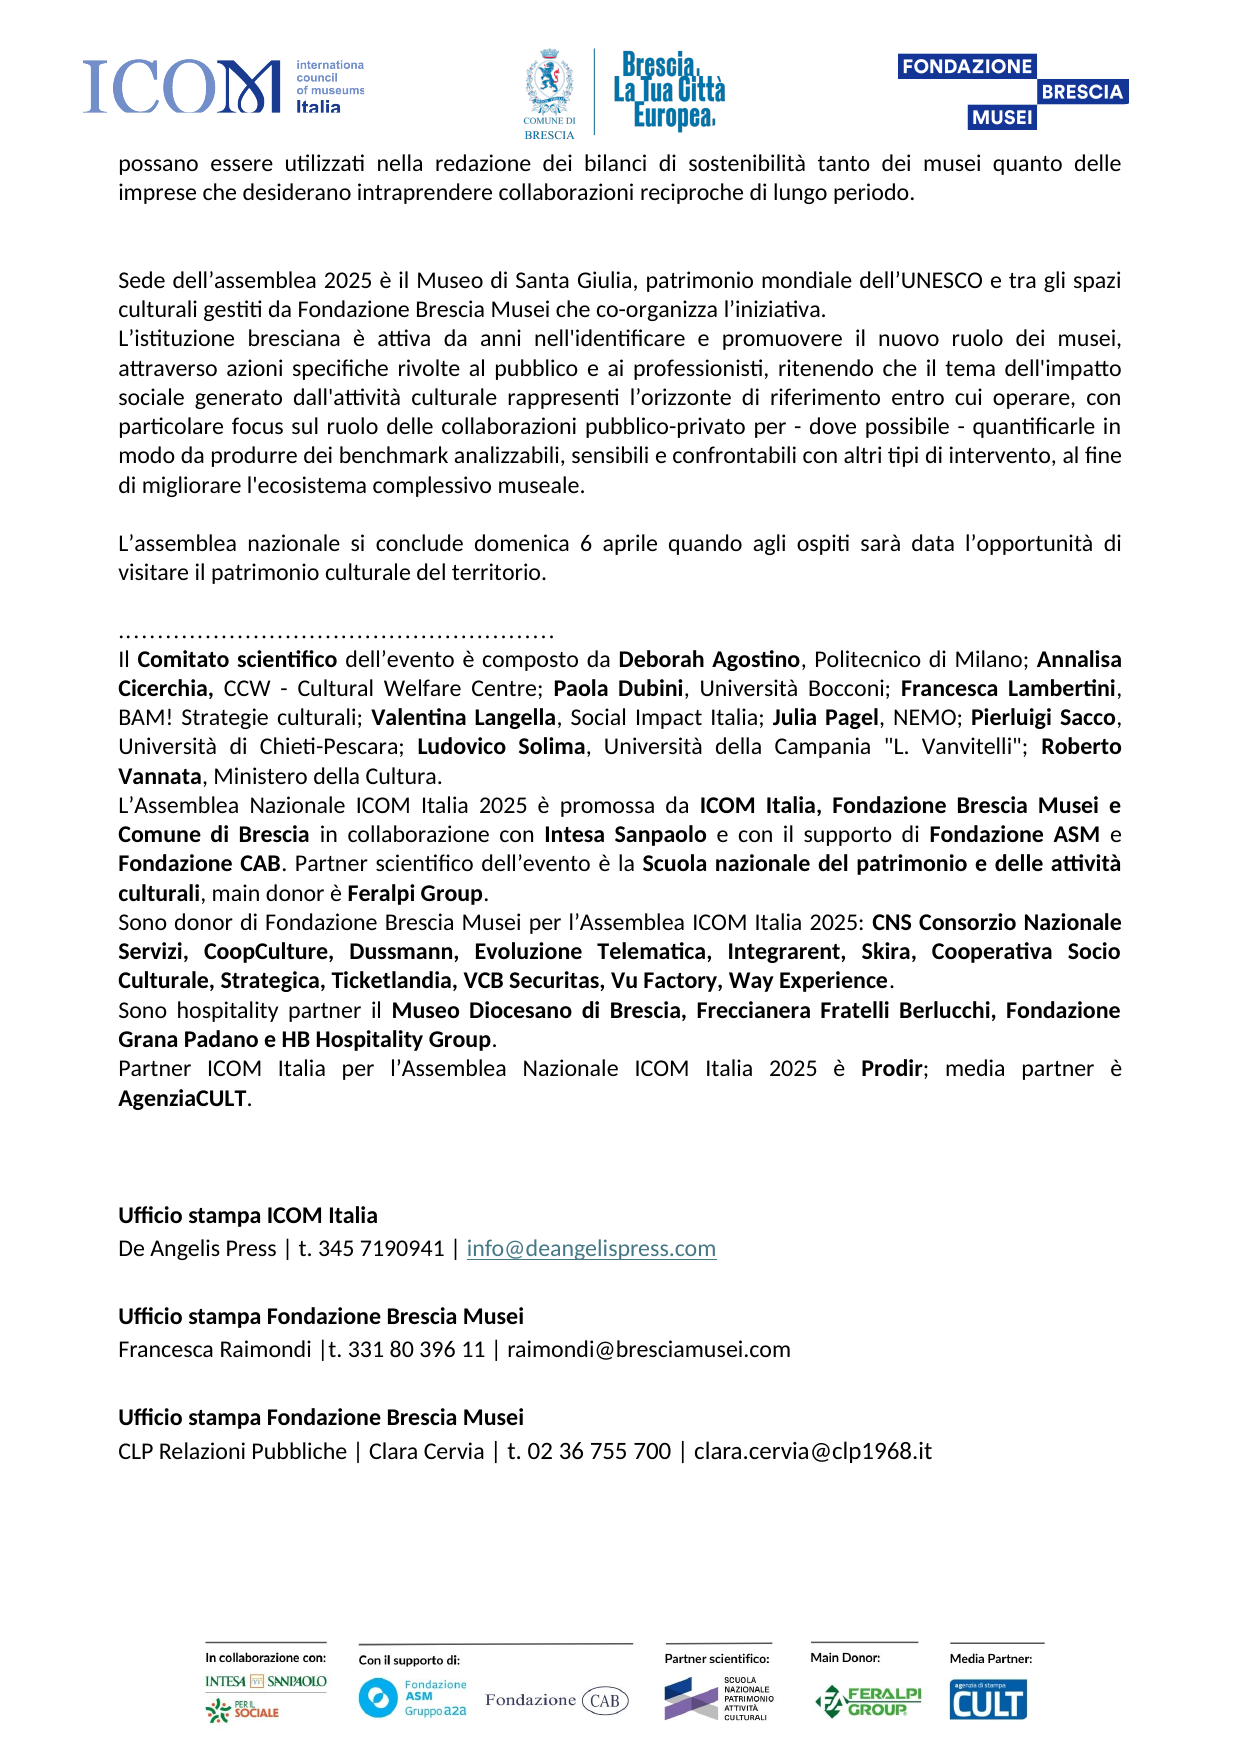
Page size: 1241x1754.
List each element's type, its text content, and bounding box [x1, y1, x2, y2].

text L’Assemblea Nazionale ICOM Italia 2025 è promossa da ICOM Italia, Fondazione Brescia Musei e Comune di Brescia in collaborazione con Intesa Sanpaolo e con il supporto di Fondazione ASM e Fondazione CAB. Partner scientifico dell’evento è la Scuola nazionale del patrimonio e delle attività culturali, main donor è Feralpi Group. [118, 790, 1122, 907]
picture [517, 42, 734, 147]
picture [889, 45, 1133, 134]
text Sono donor di Fondazione Brescia Musei per l’Assemblea ICOM Italia 2025: CNS Consorzio Nazionale Servizi, CoopCulture, Dussmann, Evoluzione Telematica, Integrarent, Skira, Cooperativa Socio Culturale, Strategica, Ticketlandia, VCB Securitas, Vu Factory, Way Experience. [118, 907, 1122, 995]
text CLP Relazioni Pubbliche | Clara Cervia | t. 02 36 755 700 | clara.cervia@clp1968.it [118, 1435, 1122, 1466]
text De Angelis Press | t. 345 7190941 | info@deangelispress.com [118, 1233, 1122, 1263]
text Ufficio stampa Fondazione Brescia Musei [118, 1402, 1122, 1431]
text Il Comitato scientifico dell’evento è composto da Deborah Agostino, Politecnico di Milano; Annalisa Cicerchia, CCW - Cultural Welfare Centre; Paola Dubini, Università Bocconi; Francesca Lambertini, BAM! Strategie culturali; Valentina Langella, Social Impact Italia; Julia Pagel, NEMO; Pierluigi Sacco, Università di Chieti-Pescara; Ludovico Solima, Università della Campania "L. Vanvitelli"; Roberto Vannata, Ministero della Cultura. [118, 644, 1122, 790]
text Ufficio stampa ICOM Italia [118, 1200, 1122, 1229]
text Partner ICOM Italia per l’Assemblea Nazionale ICOM Italia 2025 è Prodir; media partner è AgenziaCULT. [118, 1053, 1122, 1112]
text L’istituzione bresciana è attiva da anni nell'identificare e promuovere il nuovo ruolo dei musei, attraverso azioni specifiche rivolte al pubblico e ai professionisti, ritenendo che il tema dell'impatto sociale generato dall'attività culturale rappresenti l’orizzonte di riferimento entro cui operare, con particolare focus sul ruolo delle collaborazioni pubblico-privato per - dove possibile - quantificarle in modo da produrre dei benchmark analizzabili, sensibili e confrontabili con altri tipi di intervento, al fine di migliorare l'ecosistema complessivo museale. [118, 323, 1122, 499]
text Sono hospitality partner il Museo Diocesano di Brescia, Freccianera Fratelli Berlucchi, Fondazione Grana Padano e HB Hospitality Group. [118, 995, 1122, 1053]
picture [132, 1625, 1137, 1748]
text Ufficio stampa Fondazione Brescia Musei [118, 1301, 1122, 1330]
text .……………………………………………… [118, 616, 1122, 644]
picture [82, 59, 364, 113]
text Sede dell’assemblea 2025 è il Museo di Santa Giulia, patrimonio mondiale dell’UNESCO e tra gli spazi culturali gestiti da Fondazione Brescia Musei che co-organizza l’iniziativa. [118, 265, 1122, 323]
text L’assemblea nazionale si conclude domenica 6 aprile quando agli ospiti sarà data l’opportunità di visitare il patrimonio culturale del territorio. [118, 528, 1122, 587]
text Francesca Raimondi |t. 331 80 396 11 | raimondi@bresciamusei.com [118, 1334, 1122, 1364]
